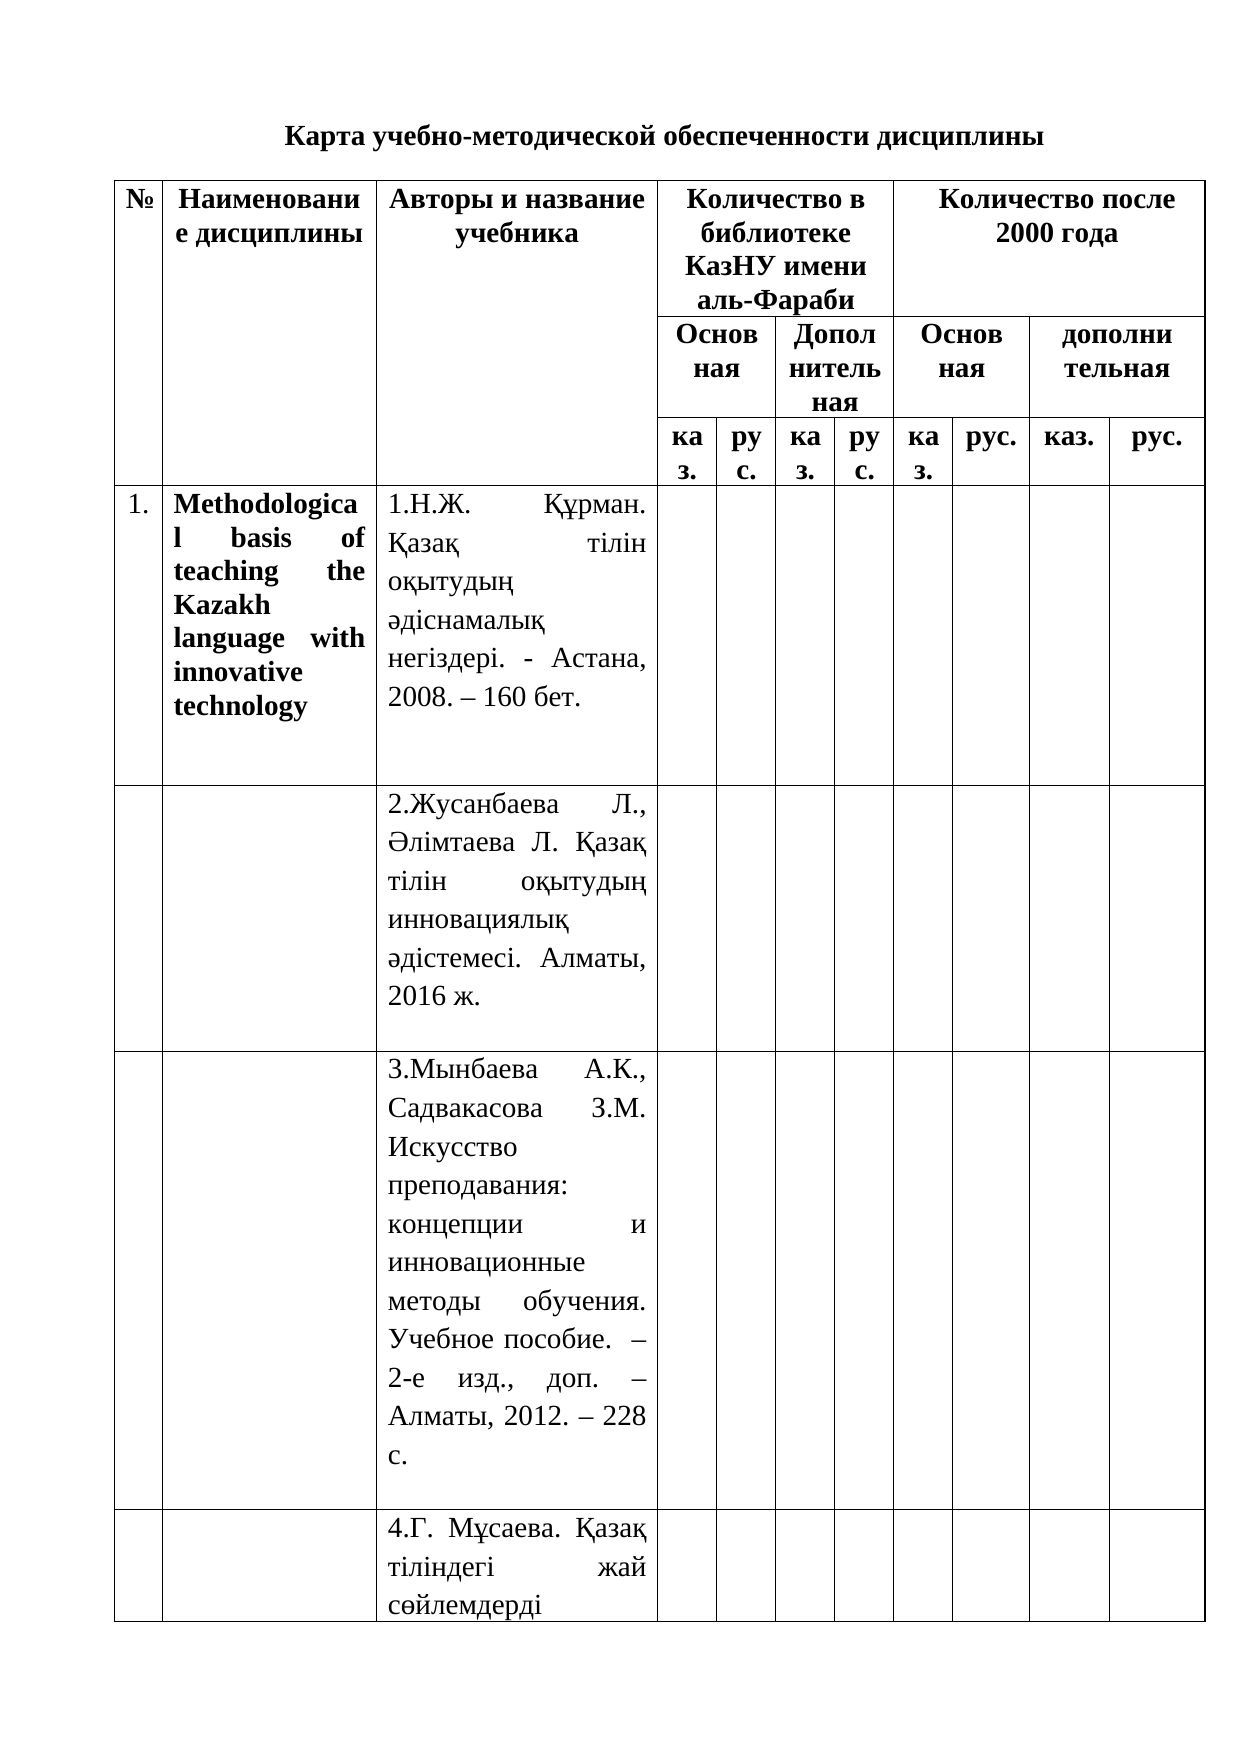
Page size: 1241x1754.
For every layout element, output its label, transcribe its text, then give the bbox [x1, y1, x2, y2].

table_cell [658, 786, 716, 1051]
table_cell Methodological basis of teaching the Kazakh language with innovative technology [163, 486, 376, 785]
table_cell [953, 486, 1029, 785]
table_cell дополни тельная [1030, 317, 1204, 417]
table_cell Основ ная [894, 317, 1029, 417]
table_cell [894, 786, 952, 1051]
table_cell рус. [953, 418, 1029, 485]
table_cell [894, 1052, 952, 1509]
table_cell [115, 786, 162, 1051]
table_header № [115, 181, 162, 485]
table_cell 1.Н.Ж. Құрман. Қазақ тілін оқытудың әдіснамалық негіздері. - Астана, 2008. – 160 бет. [377, 486, 657, 785]
table_cell [1030, 1052, 1109, 1509]
table_cell [776, 486, 834, 785]
table_cell [658, 486, 716, 785]
table_cell [1030, 486, 1109, 785]
table_cell [776, 1052, 834, 1509]
table_cell [717, 786, 775, 1051]
table_cell [717, 486, 775, 785]
table_header Количество в библиотеке КазНУ имени аль-Фараби [658, 181, 893, 316]
table_cell Допол нитель ная [776, 317, 893, 417]
table_cell [658, 1510, 716, 1621]
table_cell Основ ная [658, 317, 775, 417]
table_cell [894, 486, 952, 785]
table_cell [717, 1510, 775, 1621]
table_cell [953, 786, 1029, 1051]
table_cell [835, 1510, 893, 1621]
table_cell [163, 1052, 376, 1509]
table_cell [1110, 1052, 1204, 1509]
table_cell каз. [776, 418, 834, 485]
text Карта учебно-методической обеспеченности дисциплины [177, 118, 1152, 152]
table_cell каз. [658, 418, 716, 485]
table_cell 2.Жусанбаева Л., Әлімтаева Л. Қазақ тілін оқытудың инновациялық әдістемесі. Алматы, 2016 ж. [377, 786, 657, 1051]
table_cell [1030, 786, 1109, 1051]
table_cell [115, 1052, 162, 1509]
table_cell [1110, 486, 1204, 785]
table_cell [163, 786, 376, 1051]
table_cell [776, 1510, 834, 1621]
table_cell [894, 1510, 952, 1621]
table_cell [776, 786, 834, 1051]
table_cell каз. [1030, 418, 1109, 485]
table_cell [163, 1510, 376, 1621]
table_cell 3.Мынбаева А.К., Садвакасова З.М. Искусство преподавания: концепции и инновационные методы обучения. Учебное пособие. –2-е изд., доп. – Алматы, 2012. – 228 с. [377, 1052, 657, 1509]
table_cell рус. [717, 418, 775, 485]
table_cell рус. [1110, 418, 1204, 485]
table_cell каз. [894, 418, 952, 485]
table_cell [1110, 1510, 1204, 1621]
table_header Авторы и название учебника [377, 181, 657, 485]
table_cell 1. [115, 486, 162, 785]
table_header Количество после 2000 года [894, 181, 1204, 316]
table_cell [835, 486, 893, 785]
table_cell [658, 1052, 716, 1509]
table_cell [377, 1510, 657, 1621]
table_cell [953, 1510, 1029, 1621]
table_cell [835, 1052, 893, 1509]
table_cell [835, 786, 893, 1051]
table_cell [1110, 786, 1204, 1051]
table_cell [1030, 1510, 1109, 1621]
table_cell рус. [835, 418, 893, 485]
table_cell [953, 1052, 1029, 1509]
table_cell [115, 1510, 162, 1621]
table_cell [717, 1052, 775, 1509]
table_header Наименование дисциплины [163, 181, 376, 485]
